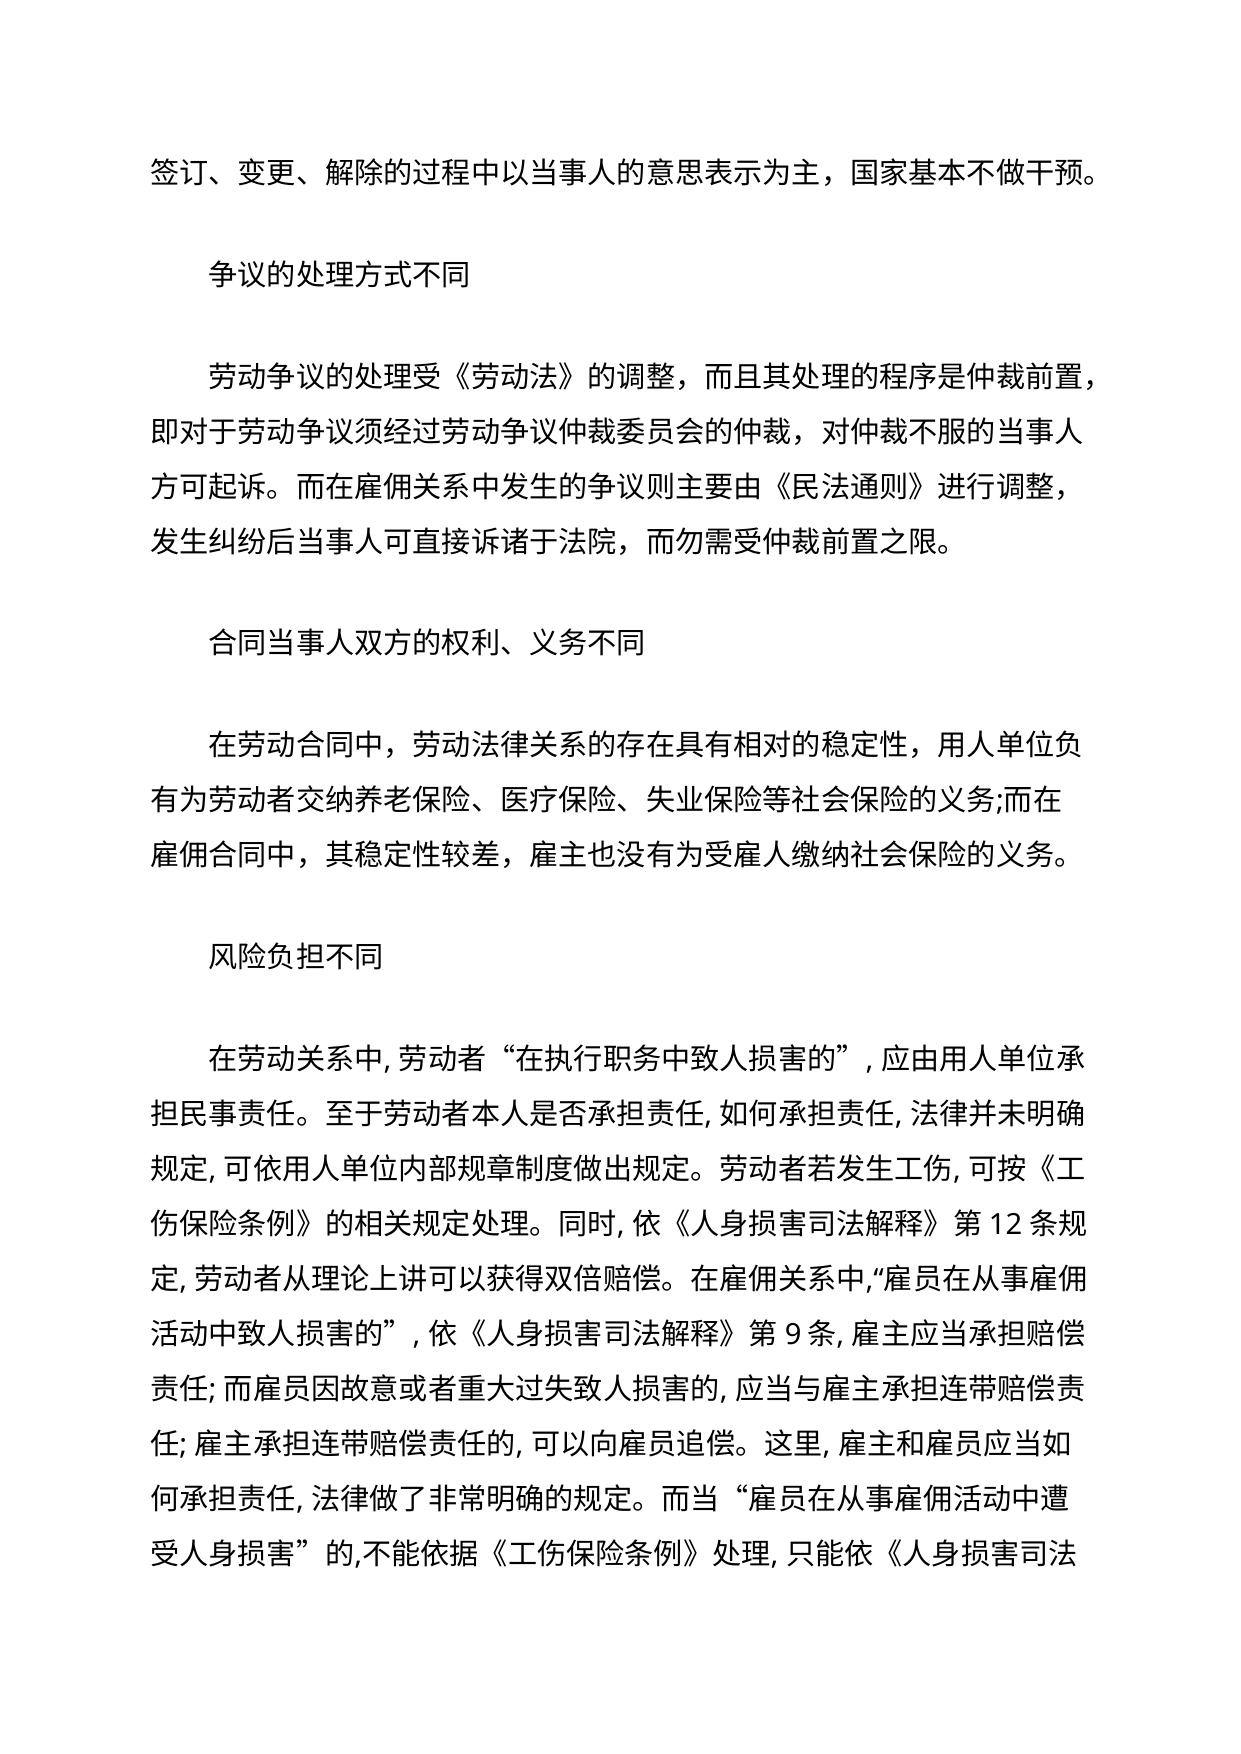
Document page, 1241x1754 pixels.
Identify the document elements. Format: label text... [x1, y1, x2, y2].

text 劳动争议的处理受《劳动法》的调整，而且其处理的程序是仲裁前置，即对于劳动争议须经过劳动争议仲裁委员会的仲裁，对仲裁不服的当事人方可起诉。而在雇佣关系中发生的争议则主要由《民法通则》进行调整，发生纠纷后当事人可直接诉诸于法院，而勿需受仲裁前置之限。 [150, 353, 1090, 561]
text 争议的处理方式不同 [150, 252, 1090, 294]
text 风险负担不同 [150, 933, 1090, 976]
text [150, 150, 1090, 192]
text 在劳动合同中，劳动法律关系的存在具有相对的稳定性，用人单位负有为劳动者交纳养老保险、医疗保险、失业保险等社会保险的义务;而在雇佣合同中，其稳定性较差，雇主也没有为受雇人缴纳社会保险的义务。 [150, 722, 1090, 874]
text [150, 1035, 1090, 1573]
text 合同当事人双方的权利、义务不同 [150, 620, 1090, 662]
